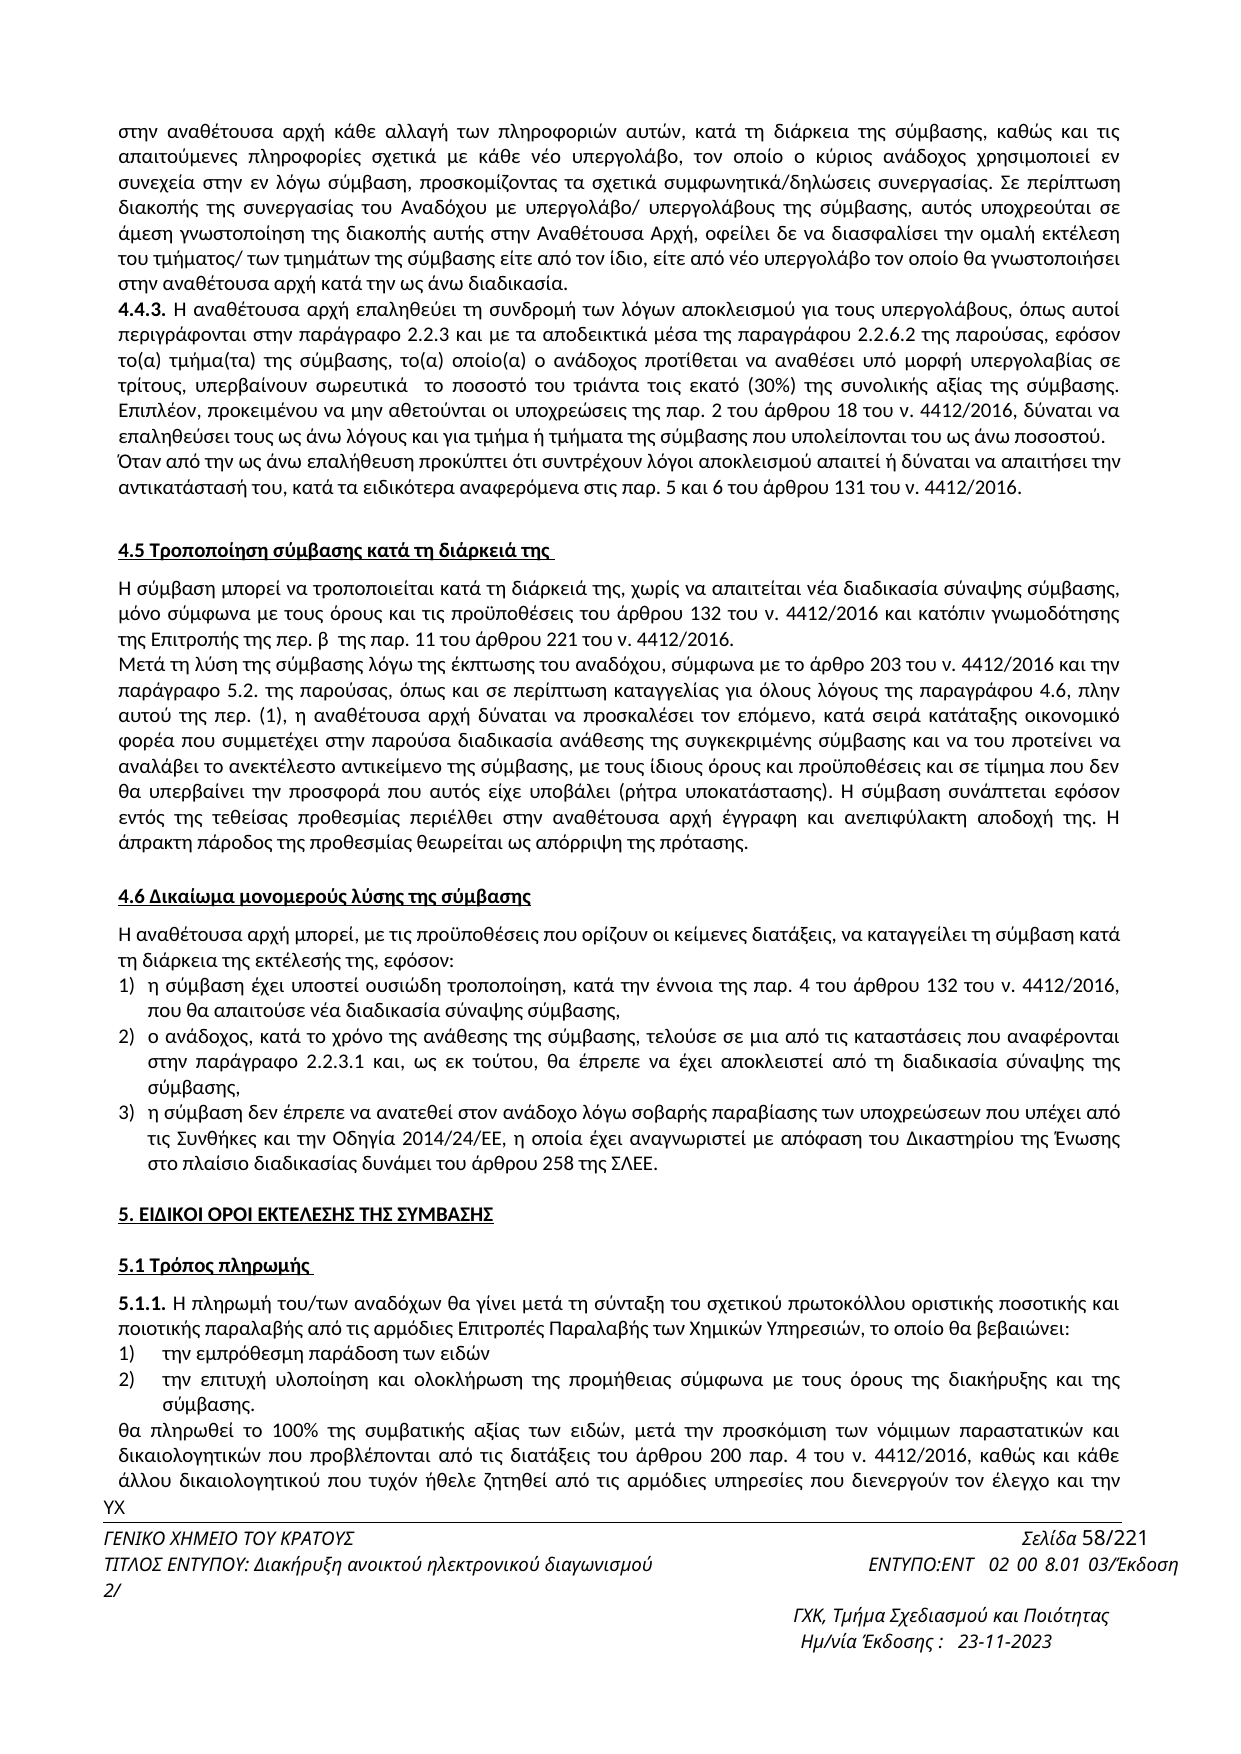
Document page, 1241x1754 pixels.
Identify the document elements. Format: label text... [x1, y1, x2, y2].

text 5.1.1. Η πληρωμή του/των αναδόχων θα γίνει μετά τη σύνταξη του σχετικού πρωτοκόλλου οριστικής ποσοτικής και ποιοτικής παραλαβής από τις αρμόδιες Επιτροπές Παραλαβής των Χημικών Υπηρεσιών, το οποίο θα βεβαιώνει: [118, 1290, 1122, 1341]
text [118, 1417, 1122, 1493]
text Μετά τη λύση της σύμβασης λόγω της έκπτωσης του αναδόχου, σύμφωνα με το άρθρο 203 του ν. 4412/2016 και την παράγραφο 5.2. της παρούσας, όπως και σε περίπτωση καταγγελίας για όλους λόγους της παραγράφου 4.6, πλην αυτού της περ. (1), η αναθέτουσα αρχή δύναται να προσκαλέσει τον επόμενο, κατά σειρά κατάταξης οικονομικό φορέα που συμμετέχει στην παρούσα διαδικασία ανάθεσης της συγκεκριμένης σύμβασης και να του προτείνει να αναλάβει το ανεκτέλεστο αντικείμενο της σύμβασης, με τους ίδιους όρους και προϋποθέσεις και σε τίμημα που δεν θα υπερβαίνει την προσφορά που αυτός είχε υποβάλει (ρήτρα υποκατάστασης). Η σύμβαση συνάπτεται εφόσον εντός της τεθείσας προθεσμίας περιέλθει στην αναθέτουσα αρχή έγγραφη και ανεπιφύλακτη αποδοχή της. Η άπρακτη πάροδος της προθεσμίας θεωρείται ως απόρριψη της πρότασης. [118, 651, 1122, 855]
list η σύμβαση έχει υποστεί ουσιώδη τροποποίηση, κατά την έννοια της παρ. 4 του άρθρου 132 του ν. 4412/2016, που θα απαιτούσε νέα διαδικασία σύναψης σύμβασης, [118, 972, 1122, 1023]
list η σύμβαση δεν έπρεπε να ανατεθεί στον ανάδοχο λόγω σοβαρής παραβίασης των υποχρεώσεων που υπέχει από τις Συνθήκες και την Οδηγία 2014/24/ΕΕ, η οποία έχει αναγνωριστεί με απόφαση του Δικαστηρίου της Ένωσης στο πλαίσιο διαδικασίας δυνάμει του άρθρου 258 της ΣΛΕΕ. [118, 1099, 1122, 1176]
list ο ανάδοχος, κατά το χρόνο της ανάθεσης της σύμβασης, τελούσε σε μια από τις καταστάσεις που αναφέρονται στην παράγραφο 2.2.3.1 και, ως εκ τούτου, θα έπρεπε να έχει αποκλειστεί από τη διαδικασία σύναψης της σύμβασης, [118, 1023, 1122, 1099]
subtitle 5. ΕΙΔΙΚΟΙ ΟΡΟΙ ΕΚΤΕΛΕΣΗΣ ΤΗΣ ΣΥΜΒΑΣΗΣ [118, 1201, 1122, 1226]
text 4.4.3. Η αναθέτουσα αρχή επαληθεύει τη συνδρομή των λόγων αποκλεισμού για τους υπεργολάβους, όπως αυτοί περιγράφονται στην παράγραφο 2.2.3 και με τα αποδεικτικά μέσα της παραγράφου 2.2.6.2 της παρούσας, εφόσον το(α) τμήμα(τα) της σύμβασης, το(α) οποίο(α) ο ανάδοχος προτίθεται να αναθέσει υπό μορφή υπεργολαβίας σε τρίτους, υπερβαίνουν σωρευτικά το ποσοστό του τριάντα τοις εκατό (30%) της συνολικής αξίας της σύμβασης. Επιπλέον, προκειμένου να μην αθετούνται οι υποχρεώσεις της παρ. 2 του άρθρου 18 του ν. 4412/2016, δύναται να επαληθεύσει τους ως άνω λόγους και για τμήμα ή τμήματα της σύμβασης που υπολείπονται του ως άνω ποσοστού. [118, 296, 1122, 448]
subtitle 4.6 Δικαίωμα μονομερούς λύσης της σύμβασης [118, 883, 1122, 909]
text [118, 118, 1122, 296]
subtitle 5.1 Τρόπος πληρωμής [118, 1252, 1122, 1277]
list την εμπρόθεσμη παράδοση των ειδών [118, 1341, 1122, 1366]
text Η αναθέτουσα αρχή μπορεί, με τις προϋποθέσεις που ορίζουν οι κείμενες διατάξεις, να καταγγείλει τη σύμβαση κατά τη διάρκεια της εκτέλεσής της, εφόσον: [118, 921, 1122, 972]
subtitle 4.5 Τροποποίηση σύμβασης κατά τη διάρκειά της [118, 537, 1122, 563]
text Όταν από την ως άνω επαλήθευση προκύπτει ότι συντρέχουν λόγοι αποκλεισμού απαιτεί ή δύναται να απαιτήσει την αντικατάστασή του, κατά τα ειδικότερα αναφερόμενα στις παρ. 5 και 6 του άρθρου 131 του ν. 4412/2016. [118, 448, 1122, 499]
list την επιτυχή υλοποίηση και ολοκλήρωση της προμήθειας σύμφωνα με τους όρους της διακήρυξης και της σύμβασης. [118, 1366, 1122, 1417]
text Η σύμβαση μπορεί να τροποποιείται κατά τη διάρκειά της, χωρίς να απαιτείται νέα διαδικασία σύναψης σύμβασης, μόνο σύμφωνα με τους όρους και τις προϋποθέσεις του άρθρου 132 του ν. 4412/2016 και κατόπιν γνωμοδότησης της Επιτροπής της περ. β της παρ. 11 του άρθρου 221 του ν. 4412/2016. [118, 575, 1122, 651]
